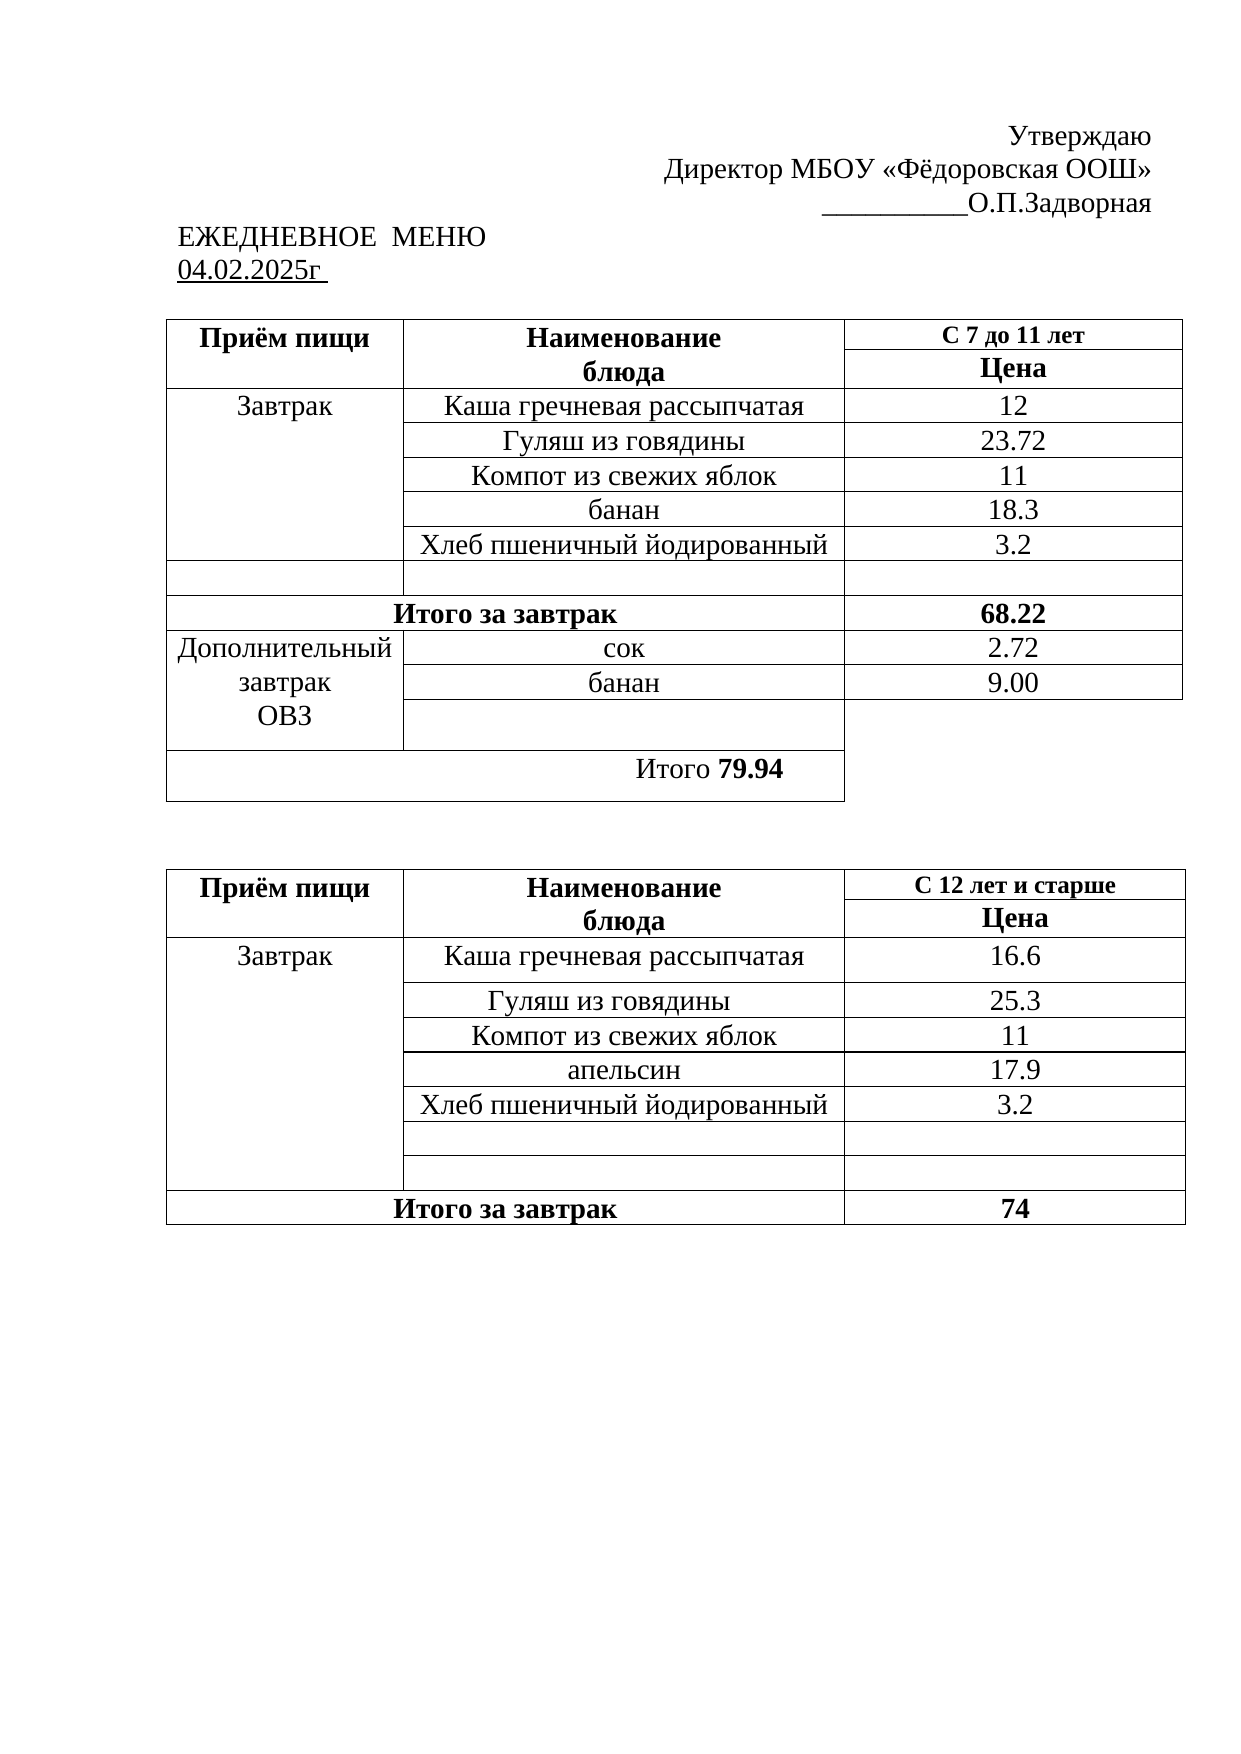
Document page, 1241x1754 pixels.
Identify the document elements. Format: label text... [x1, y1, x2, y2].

text ЕЖЕДНЕВНОЕ МЕНЮ [177, 219, 1152, 252]
table_cell 3.2 [845, 527, 1182, 560]
table_header Наименование блюда [404, 320, 844, 387]
table_cell Хлеб пшеничный йодированный [404, 527, 844, 560]
table_header Приём пищи [167, 870, 403, 937]
table_cell 23.72 [845, 423, 1182, 457]
text 04.02.2025г [177, 252, 1152, 286]
table_cell Завтрак [167, 389, 403, 560]
table_cell Гуляш из говядины [404, 983, 844, 1017]
table_cell 2.72 [845, 631, 1182, 664]
table_cell [404, 561, 844, 595]
table_cell 9.00 [845, 665, 1182, 699]
table_cell [167, 561, 403, 595]
table_cell [404, 1156, 844, 1190]
table_cell Каша гречневая рассыпчатая [404, 938, 844, 982]
table_cell банан [404, 492, 844, 526]
table_cell 17.9 [845, 1053, 1185, 1086]
table_cell Каша гречневая рассыпчатая [404, 389, 844, 422]
table_cell [845, 561, 1182, 595]
table_cell Итого за завтрак [167, 596, 844, 629]
table_cell 3.2 [845, 1087, 1185, 1121]
table_header Наименование блюда [404, 870, 844, 937]
table_cell 68.22 [845, 596, 1182, 629]
table_cell Дополнительный завтрак ОВЗ [167, 631, 403, 750]
table_cell 16.6 [845, 938, 1185, 982]
table_cell Гуляш из говядины [404, 423, 844, 457]
table_cell Итого 79.94 [167, 751, 844, 801]
table_cell Цена [845, 900, 1185, 937]
table_cell Компот из свежих яблок [404, 458, 844, 491]
table_cell 74 [845, 1191, 1185, 1224]
table_header С 7 до 11 лет [845, 320, 1182, 349]
text Директор МБОУ «Фёдоровская ООШ» [177, 152, 1152, 185]
table_cell Завтрак [167, 938, 403, 1190]
table_cell 11 [845, 1018, 1185, 1051]
table_cell Цена [845, 350, 1182, 387]
table_cell Компот из свежих яблок [404, 1018, 844, 1051]
text __________О.П.Задворная [177, 185, 1152, 219]
table_cell 11 [845, 458, 1182, 491]
table_cell апельсин [404, 1053, 844, 1086]
table_cell [845, 1122, 1185, 1155]
table_cell 12 [845, 389, 1182, 422]
table_cell 18.3 [845, 492, 1182, 526]
table_header Приём пищи [167, 320, 403, 387]
table_header С 12 лет и старше [845, 870, 1185, 899]
table_cell [845, 1156, 1185, 1190]
table_cell [404, 1122, 844, 1155]
table_cell сок [404, 631, 844, 664]
text Утверждаю [177, 118, 1152, 152]
table_cell [404, 700, 844, 750]
table_cell Хлеб пшеничный йодированный [404, 1087, 844, 1121]
table_cell Итого за завтрак [167, 1191, 844, 1224]
table_cell банан [404, 665, 844, 699]
table_cell 25.3 [845, 983, 1185, 1017]
